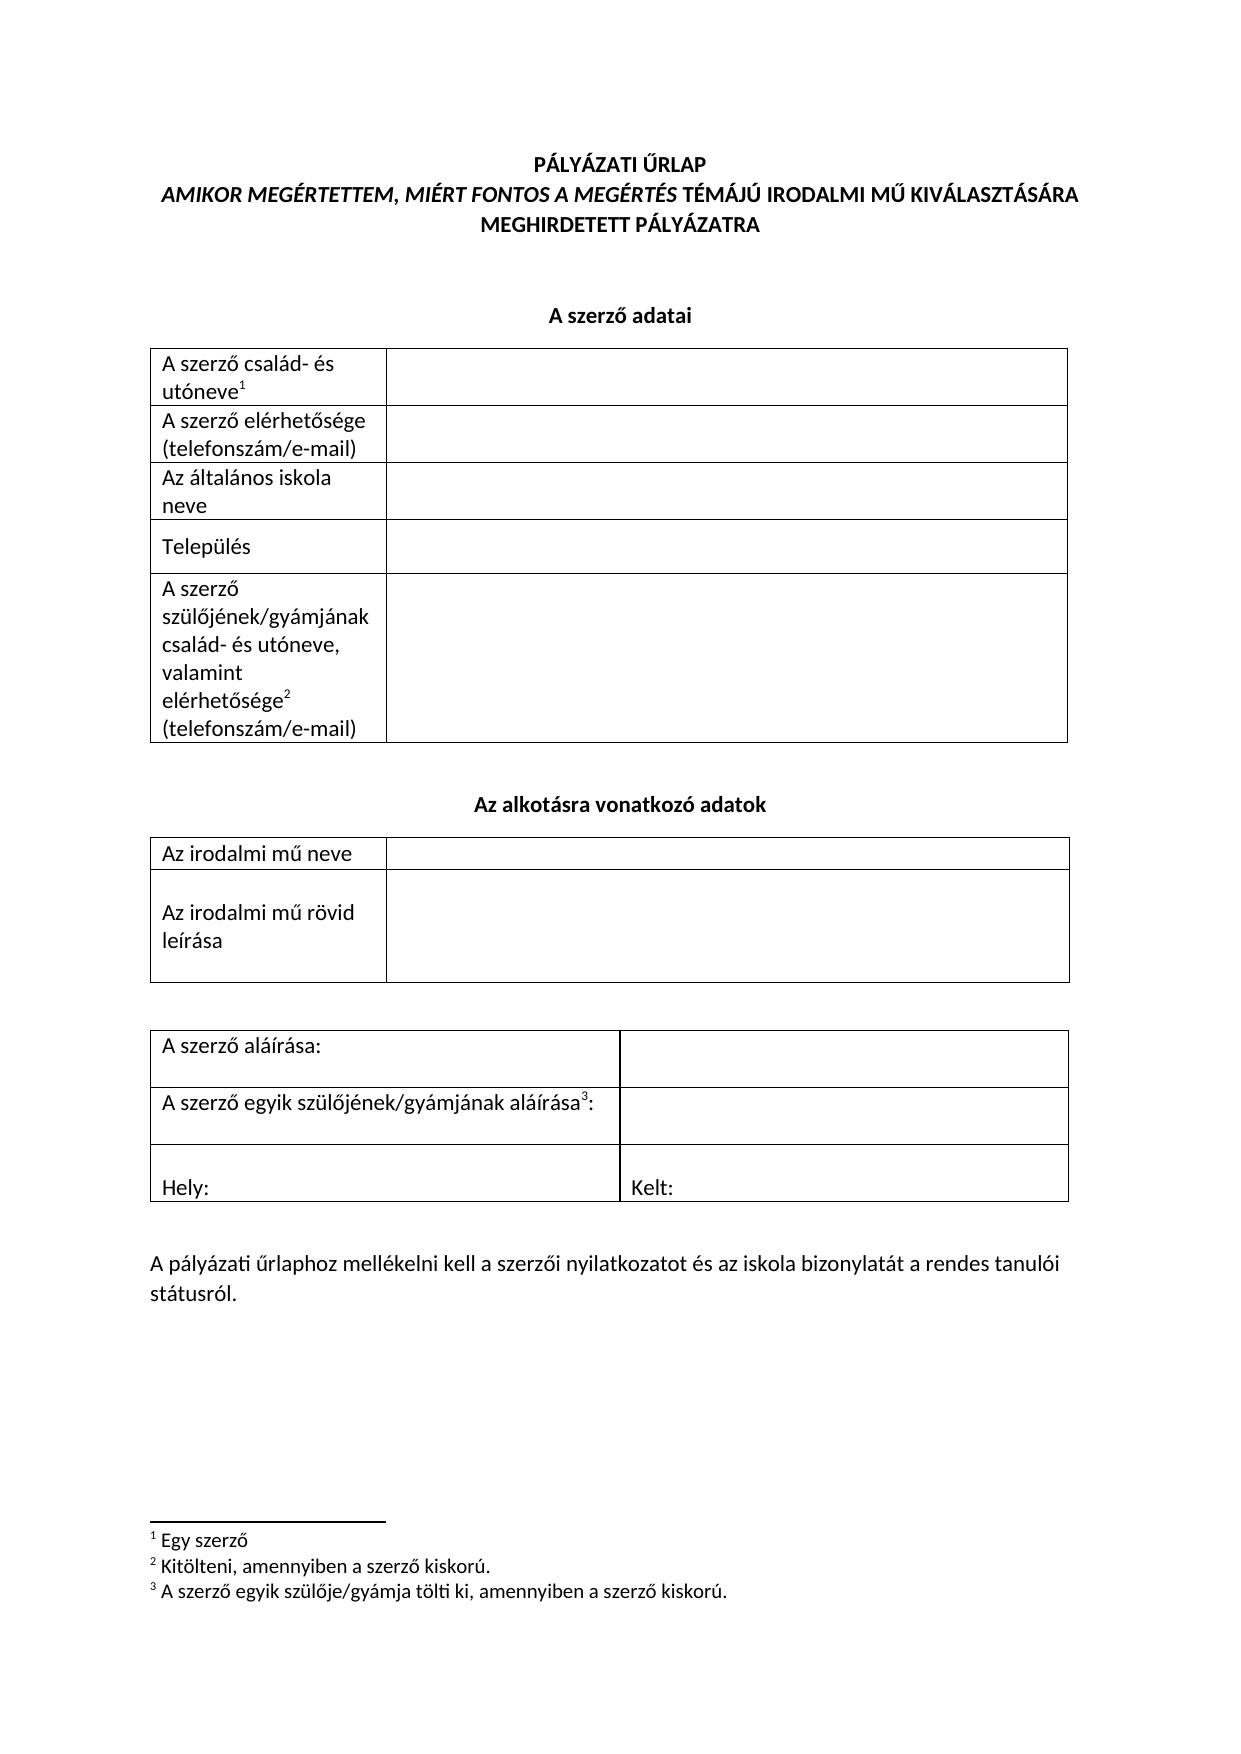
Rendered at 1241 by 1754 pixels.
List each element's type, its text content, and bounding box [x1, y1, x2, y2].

table_cell A szerző elérhetősége (telefonszám/e-mail) [151, 406, 386, 462]
table_header [387, 349, 1067, 405]
table_header Az irodalmi mű neve [151, 838, 386, 869]
text A pályázati űrlaphoz mellékelni kell a szerzői nyilatkozatot és az iskola bizonylatát a rendes tanulói státusról. [150, 1249, 1090, 1307]
table_header A szerző aláírása: [151, 1031, 619, 1087]
table_header [387, 838, 1069, 869]
table_cell A szerző szülőjének/gyámjának család- és utóneve, valamint elérhetősége (telefonszám/e-mail) [151, 574, 386, 742]
text PÁLYÁZATI ŰRLAP [150, 150, 1090, 178]
table_cell Az irodalmi mű rövid leírása [151, 870, 386, 982]
table_cell [621, 1088, 1068, 1144]
text A szerző adatai [150, 301, 1090, 329]
table_cell [387, 870, 1069, 982]
table_cell Település [151, 520, 386, 573]
table_cell Az általános iskola neve [151, 463, 386, 519]
table_cell [387, 574, 1067, 742]
table_header A szerző család- és utóneve [151, 349, 386, 405]
text AMIKOR MEGÉRTETTEM, MIÉRT FONTOS A MEGÉRTÉS TÉMÁJÚ IRODALMI MŰ KIVÁLASZTÁSÁRA MEGHIRDETETT PÁLYÁZATRA [150, 180, 1090, 238]
table_cell Kelt: [621, 1145, 1068, 1201]
table_header [621, 1031, 1068, 1087]
table_cell [387, 520, 1067, 573]
text Az alkotásra vonatkozó adatok [150, 790, 1090, 818]
table_cell Hely: [151, 1145, 619, 1201]
table_cell A szerző egyik szülőjének/gyámjának aláírása: [151, 1088, 619, 1144]
table_cell [387, 406, 1067, 462]
table_cell [387, 463, 1067, 519]
